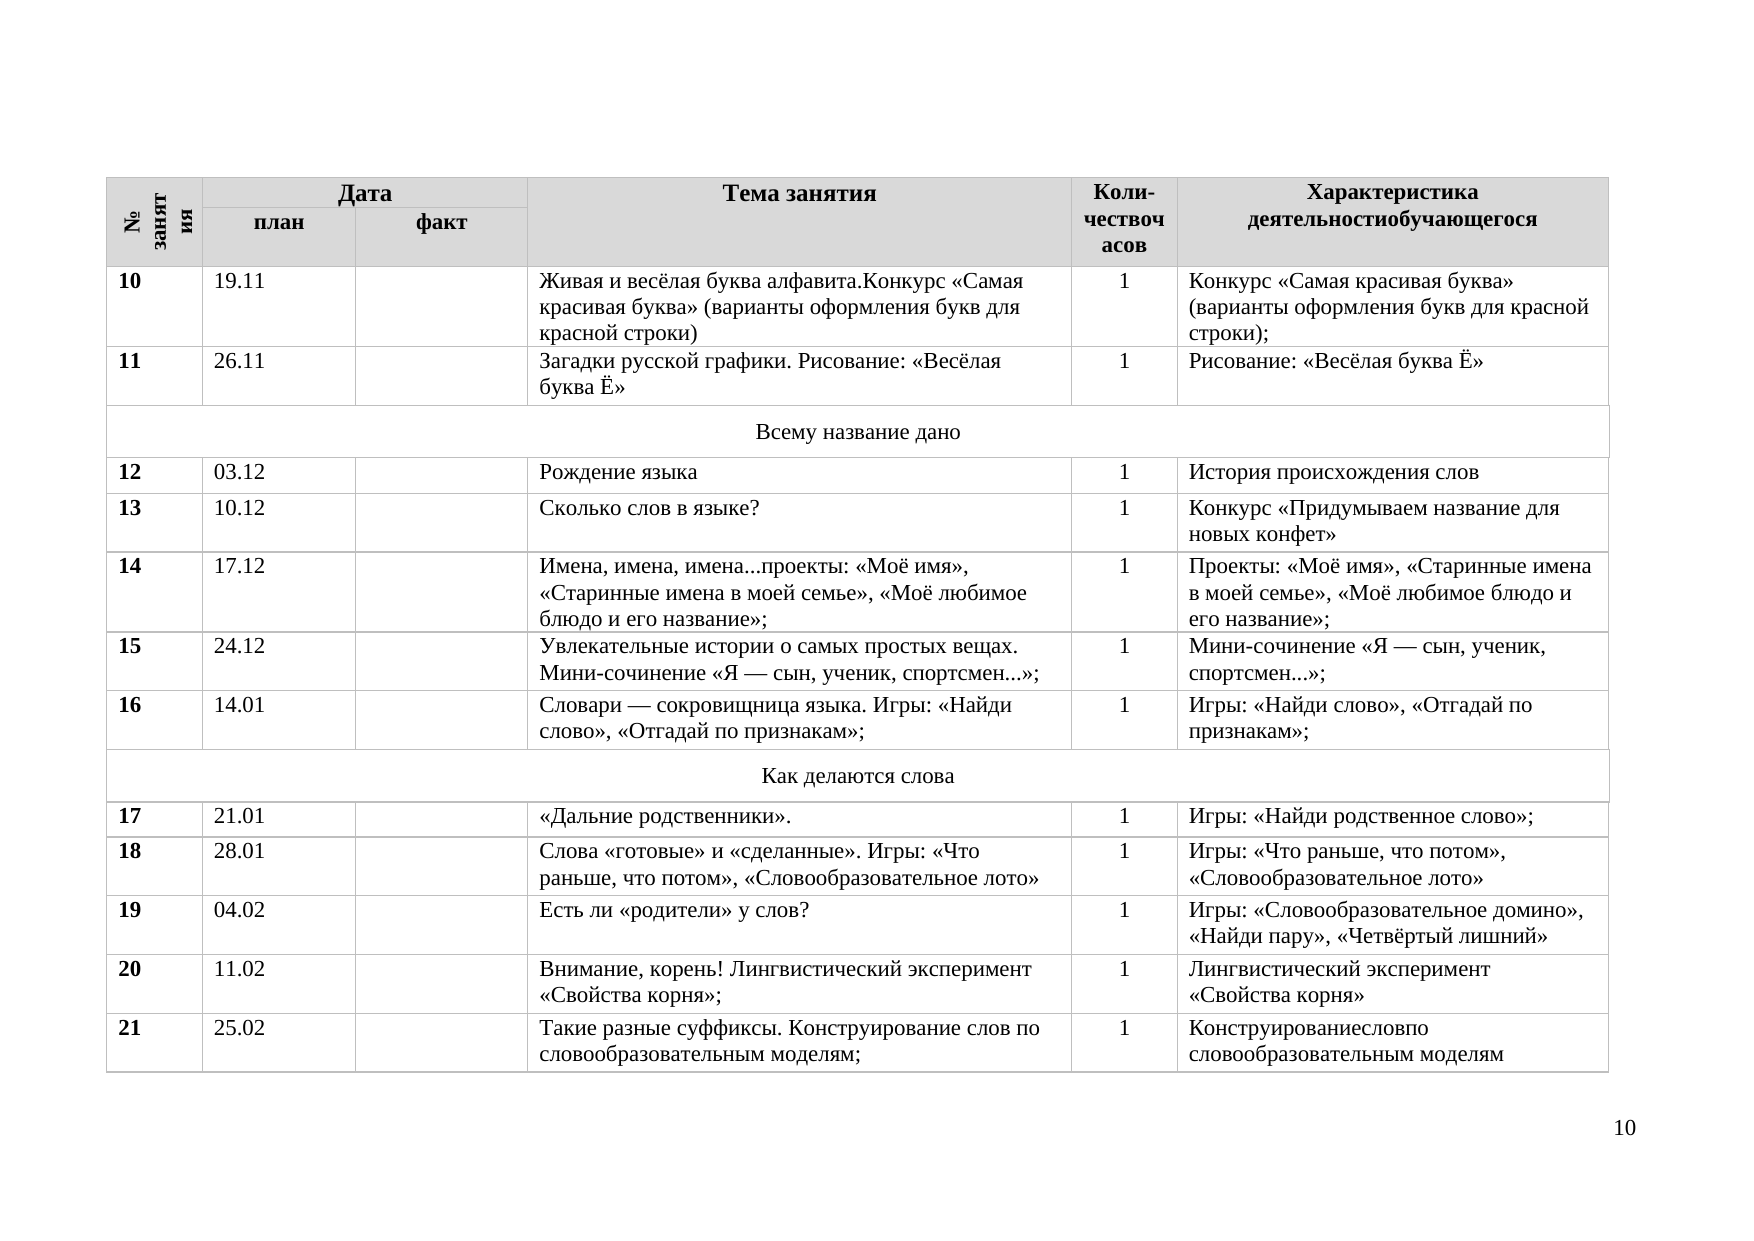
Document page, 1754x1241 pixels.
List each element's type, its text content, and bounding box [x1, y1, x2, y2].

table_header Дата [203, 178, 527, 207]
table_cell 21.01 [203, 803, 355, 836]
table_cell 13 [107, 494, 202, 551]
table_cell 17 [107, 803, 202, 836]
table_cell 19 [107, 896, 202, 954]
table_cell Конструированиесловпо словообразовательным моделям [1178, 1014, 1608, 1071]
table_cell Игры: «Словообразовательное домино», «Найди пару», «Четвёртый лишний» [1178, 896, 1608, 954]
table_header Характеристика деятельностиобучающегося [1178, 178, 1608, 266]
table_cell [356, 955, 527, 1013]
table_cell 1 [1072, 803, 1177, 836]
table_cell 1 [1072, 896, 1177, 954]
table_cell Внимание, корень! Лингвистический эксперимент «Свойства корня»; [528, 955, 1071, 1013]
table_cell [356, 1014, 527, 1071]
table_cell 1 [1072, 1014, 1177, 1071]
table_cell Имена, имена, имена...проекты: «Моё имя», «Старинные имена в моей семье», «Моё любимое блюдо и его название»; [528, 553, 1071, 631]
table_cell 1 [1072, 553, 1177, 631]
table_cell 10.12 [203, 494, 355, 551]
table_header Тема занятия [528, 178, 1071, 266]
table_cell 15 [107, 633, 202, 690]
table_cell Слова «готовые» и «сделанные». Игры: «Что раньше, что потом», «Словообразовательное лото» [528, 838, 1071, 895]
table_cell [356, 691, 527, 749]
table_header Коли-чествочасов [1072, 178, 1177, 266]
table_cell Игры: «Найди слово», «Отгадай по признакам»; [1178, 691, 1608, 749]
table_cell 1 [1072, 494, 1177, 551]
table_cell История происхождения слов [1178, 458, 1608, 493]
table_cell 18 [107, 838, 202, 895]
table_cell [356, 803, 527, 836]
table_cell 19.11 [203, 267, 355, 346]
table_cell факт [356, 208, 527, 266]
table_cell [356, 838, 527, 895]
table_cell Рождение языка [528, 458, 1071, 493]
table_cell 04.02 [203, 896, 355, 954]
table_cell 26.11 [203, 347, 355, 404]
table_cell Проекты: «Моё имя», «Старинные имена в моей семье», «Моё любимое блюдо и его название»; [1178, 553, 1608, 631]
table_cell 14 [107, 553, 202, 631]
table_cell [356, 633, 527, 690]
table_cell 1 [1072, 838, 1177, 895]
table_cell 16 [107, 691, 202, 749]
table_cell Лингвистический эксперимент «Свойства корня» [1178, 955, 1608, 1013]
table_header № занятия [107, 178, 202, 266]
table_cell 1 [1072, 633, 1177, 690]
table_cell [356, 896, 527, 954]
table_cell Такие разные суффиксы. Конструирование слов по словообразовательным моделям; [528, 1014, 1071, 1071]
table_cell план [203, 208, 355, 266]
table_cell Живая и весёлая буква алфавита.Конкурс «Самая красивая буква» (варианты оформления букв для красной строки) [528, 267, 1071, 346]
table_cell [356, 267, 527, 346]
table_cell Игры: «Найди родственное слово»; [1178, 803, 1608, 836]
table_cell 10 [107, 267, 202, 346]
table_cell 1 [1072, 458, 1177, 493]
table_cell Сколько слов в языке? [528, 494, 1071, 551]
table_cell Конкурс «Самая красивая буква» (варианты оформления букв для красной строки); [1178, 267, 1608, 346]
table_cell Словари — сокровищница языка. Игры: «Найди слово», «Отгадай по признакам»; [528, 691, 1071, 749]
table_cell Увлекательные истории о самых простых вещах. Мини-сочинение «Я — сын, ученик, спортсмен...»; [528, 633, 1071, 690]
table_cell Мини-сочинение «Я — сын, ученик, спортсмен...»; [1178, 633, 1608, 690]
table_cell «Дальние родственники». [528, 803, 1071, 836]
table_cell 17.12 [203, 553, 355, 631]
table_cell Загадки русской графики. Рисование: «Весёлая буква Ё» [528, 347, 1071, 404]
table_cell 1 [1072, 955, 1177, 1013]
table_cell 1 [1072, 691, 1177, 749]
table_cell 1 [1072, 267, 1177, 346]
table_cell 24.12 [203, 633, 355, 690]
table_cell Игры: «Что раньше, что потом», «Словообразовательное лото» [1178, 838, 1608, 895]
table_cell 1 [1072, 347, 1177, 404]
table_cell 20 [107, 955, 202, 1013]
table_cell Есть ли «родители» у слов? [528, 896, 1071, 954]
table_cell 25.02 [203, 1014, 355, 1071]
table_cell 11 [107, 347, 202, 404]
table_cell [356, 553, 527, 631]
table_cell Всему название дано [107, 406, 1609, 457]
table_cell Конкурс «Придумываем название для новых конфет» [1178, 494, 1608, 551]
table_cell [356, 347, 527, 404]
table_cell 03.12 [203, 458, 355, 493]
table_cell [356, 494, 527, 551]
table_cell 12 [107, 458, 202, 493]
table_cell Рисование: «Весёлая буква Ё» [1178, 347, 1608, 404]
table_cell Как делаются слова [107, 750, 1609, 801]
table_cell [356, 458, 527, 493]
table_cell 28.01 [203, 838, 355, 895]
table_cell 14.01 [203, 691, 355, 749]
table_cell 11.02 [203, 955, 355, 1013]
table_cell 21 [107, 1014, 202, 1071]
